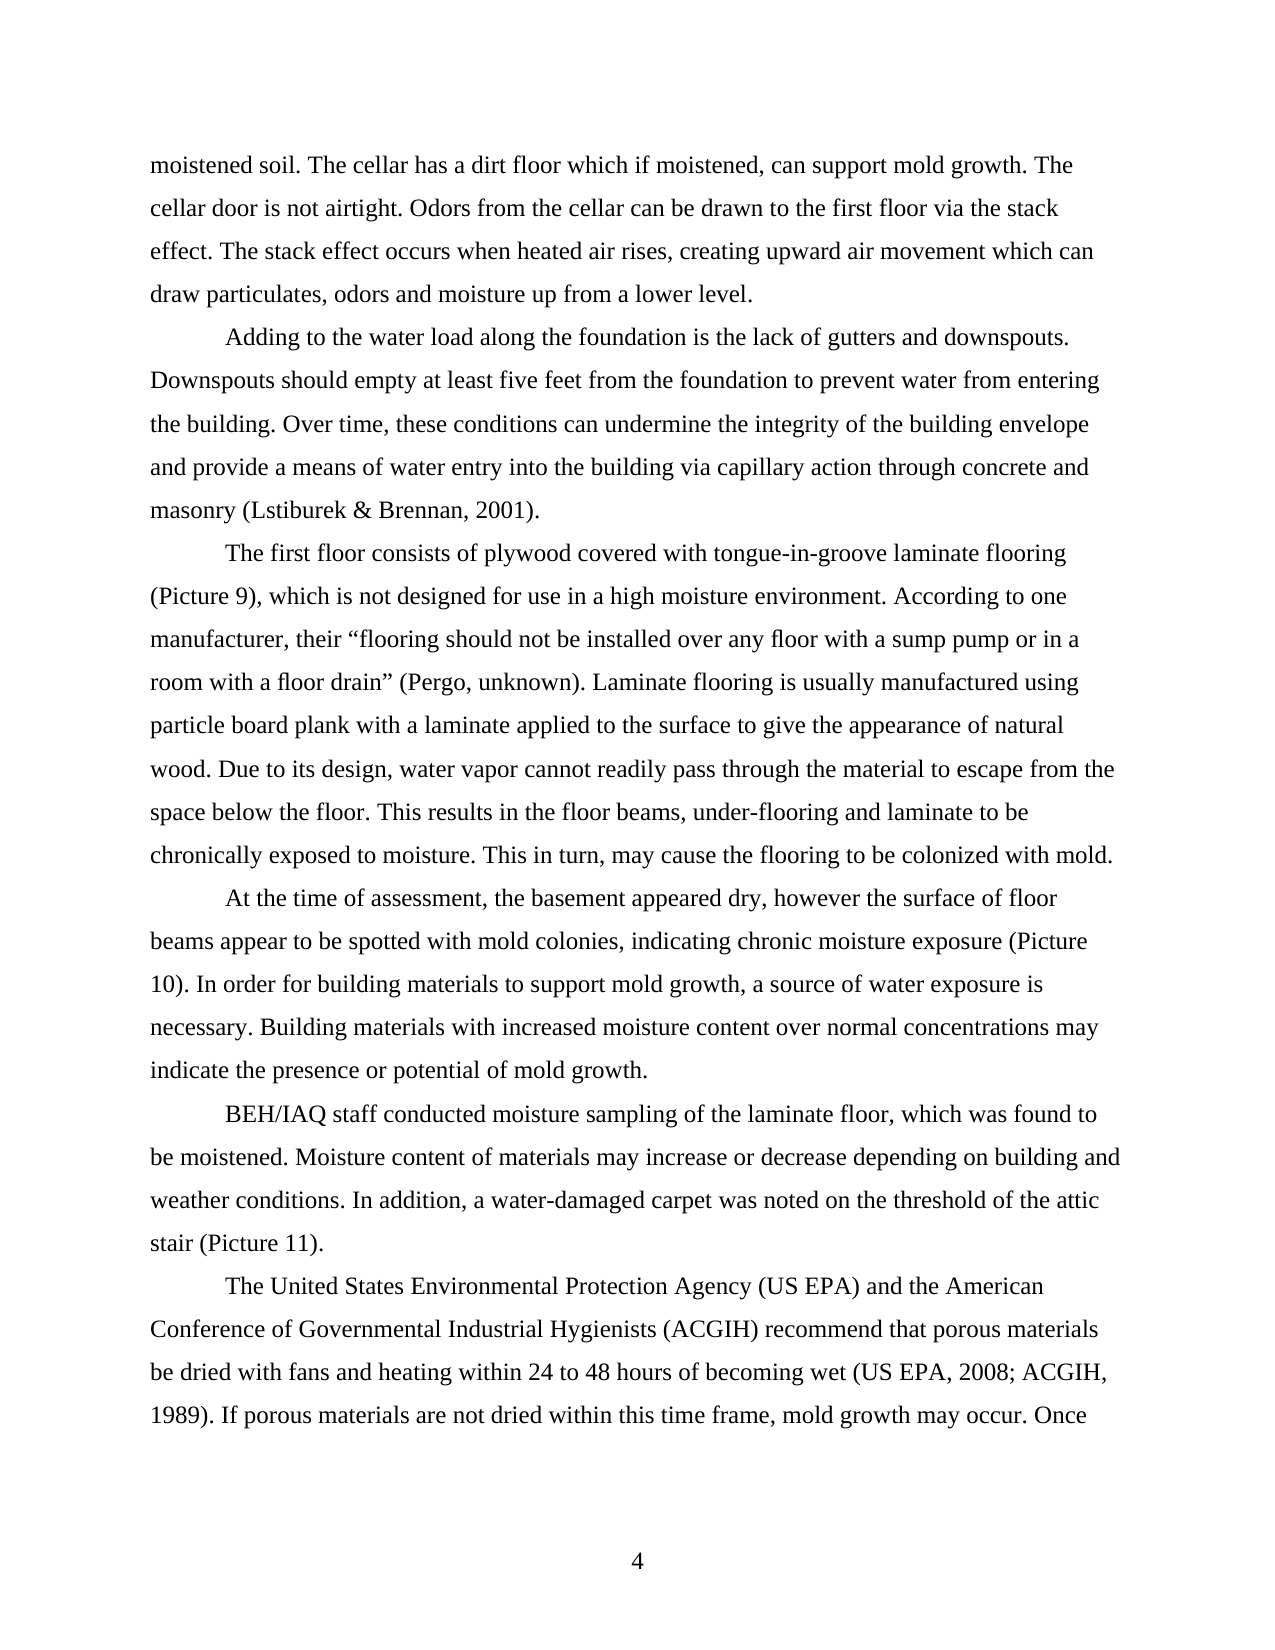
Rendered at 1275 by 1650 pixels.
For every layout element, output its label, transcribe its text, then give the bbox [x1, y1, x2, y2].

text At the time of assessment, the basement appeared dry, however the surface of floor beams appear to be spotted with mold colonies, indicating chronic moisture exposure (Picture 10). In order for building materials to support mold growth, a source of water exposure is necessary. Building materials with increased moisture content over normal concentrations may indicate the presence or potential of mold growth. [150, 883, 1125, 1084]
text The first floor consists of plywood covered with tongue-in-groove laminate flooring (Picture 9), which is not designed for use in a high moisture environment. According to one manufacturer, their “flooring should not be installed over any ﬂoor with a sump pump or in a room with a ﬂoor drain” (Pergo, unknown). Laminate flooring is usually manufactured using particle board plank with a laminate applied to the surface to give the appearance of natural wood. Due to its design, water vapor cannot readily pass through the material to escape from the space below the floor. This results in the floor beams, under-flooring and laminate to be chronically exposed to moisture. This in turn, may cause the flooring to be colonized with mold. [150, 538, 1125, 869]
text Adding to the water load along the foundation is the lack of gutters and downspouts. Downspouts should empty at least five feet from the foundation to prevent water from entering the building. Over time, these conditions can undermine the integrity of the building envelope and provide a means of water entry into the building via capillary action through concrete and masonry (Lstiburek & Brennan, 2001). [150, 322, 1125, 524]
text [150, 1271, 1125, 1429]
text BEH/IAQ staff conducted moisture sampling of the laminate floor, which was found to be moistened. Moisture content of materials may increase or decrease depending on building and weather conditions. In addition, a water-damaged carpet was noted on the threshold of the attic stair (Picture 11). [150, 1099, 1125, 1257]
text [150, 150, 1125, 308]
